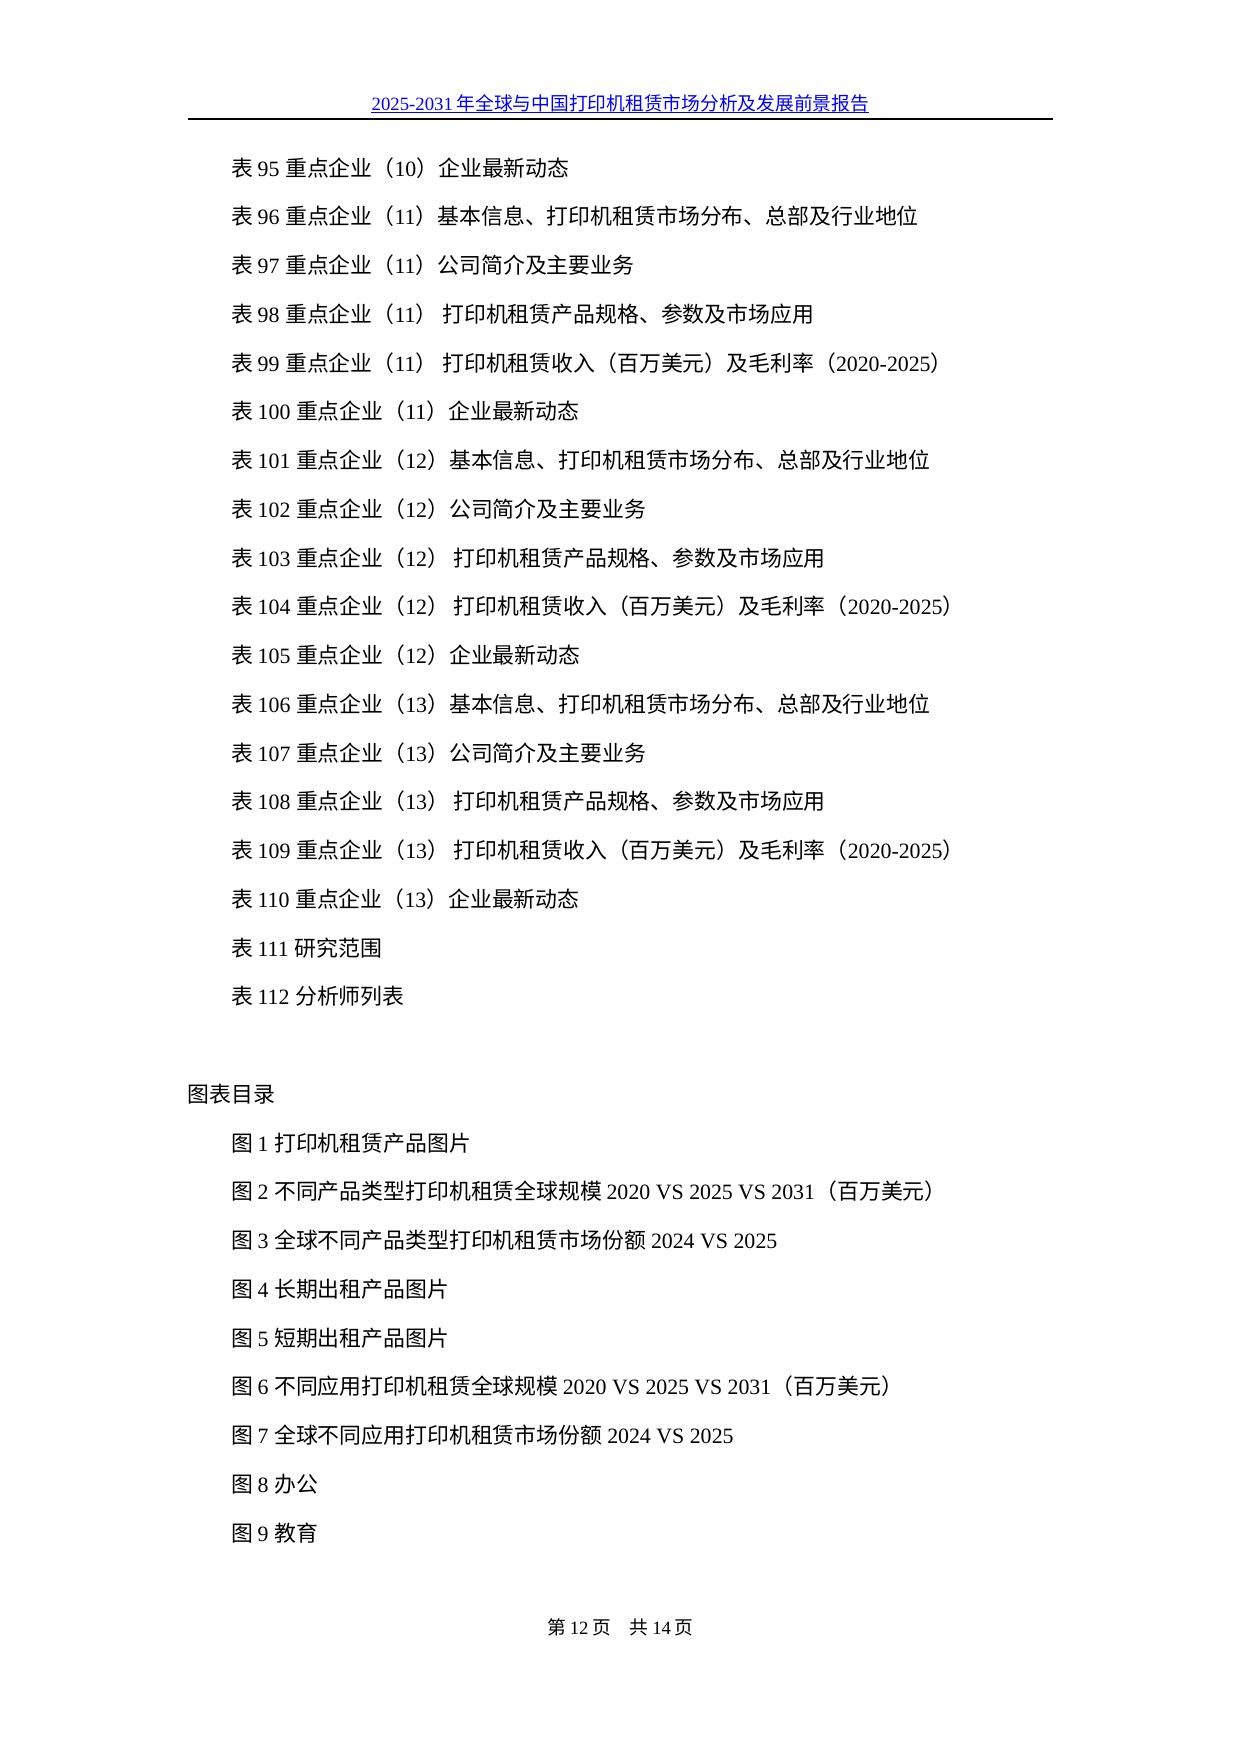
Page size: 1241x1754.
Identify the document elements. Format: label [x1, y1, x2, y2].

text [187, 150, 1053, 1548]
